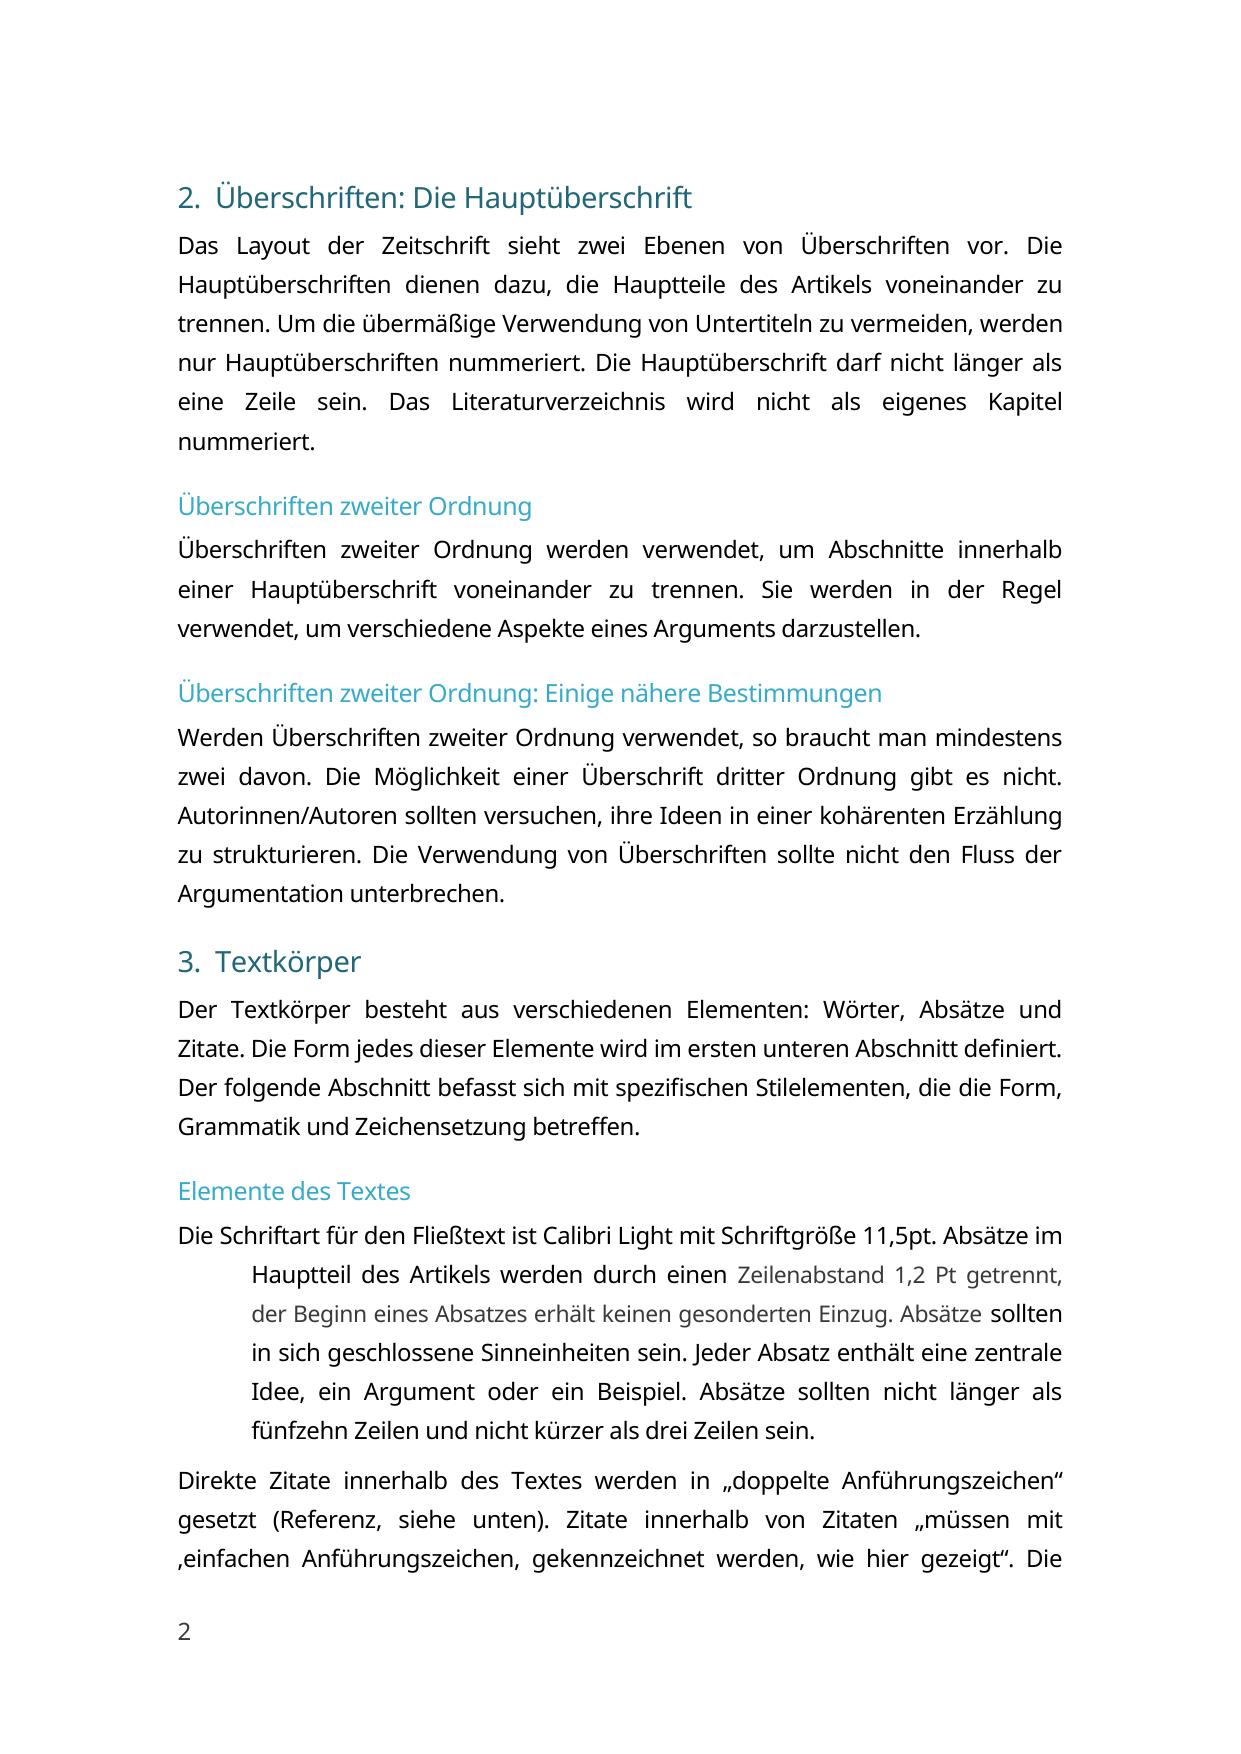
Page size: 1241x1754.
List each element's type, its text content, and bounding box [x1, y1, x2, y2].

text Überschriften zweiter Ordnung werden verwendet, um Abschnitte innerhalb einer Hauptüberschrift voneinander zu trennen. Sie werden in der Regel verwendet, um verschiedene Aspekte eines Arguments darzustellen. [177, 533, 1063, 644]
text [177, 1464, 1063, 1574]
subtitle Überschriften zweiter Ordnung: Einige nähere Bestimmungen [177, 676, 1063, 709]
text Die Schriftart für den Fließtext ist Calibri Light mit Schriftgröße 11,5pt. Absätze im Hauptteil des Artikels werden durch einen Zeilenabstand 1,2 Pt getrennt, der Beginn eines Absatzes erhält keinen gesonderten Einzug. Absätze sollten in sich geschlossene Sinneinheiten sein. Jeder Absatz enthält eine zentrale Idee, ein Argument oder ein Beispiel. Absätze sollten nicht länger als fünfzehn Zeilen und nicht kürzer als drei Zeilen sein. [177, 1219, 1063, 1447]
subtitle Überschriften: Die Hauptüberschrift [177, 177, 1063, 217]
subtitle Überschriften zweiter Ordnung [177, 488, 1063, 522]
text Das Layout der Zeitschrift sieht zwei Ebenen von Überschriften vor. Die Hauptüberschriften dienen dazu, die Hauptteile des Artikels voneinander zu trennen. Um die übermäßige Verwendung von Untertiteln zu vermeiden, werden nur Hauptüberschriften nummeriert. Die Hauptüberschrift darf nicht länger als eine Zeile sein. Das Literaturverzeichnis wird nicht als eigenes Kapitel nummeriert. [177, 229, 1063, 457]
text Werden Überschriften zweiter Ordnung verwendet, so braucht man mindestens zwei davon. Die Möglichkeit einer Überschrift dritter Ordnung gibt es nicht. Autorinnen/Autoren sollten versuchen, ihre Ideen in einer kohärenten Erzählung zu strukturieren. Die Verwendung von Überschriften sollte nicht den Fluss der Argumentation unterbrechen. [177, 721, 1063, 909]
subtitle Textkörper [177, 941, 1063, 981]
text Der Textkörper besteht aus verschiedenen Elementen: Wörter, Absätze und Zitate. Die Form jedes dieser Elemente wird im ersten unteren Abschnitt definiert. Der folgende Abschnitt befasst sich mit spezifischen Stilelementen, die die Form, Grammatik und Zeichensetzung betreffen. [177, 993, 1063, 1142]
subtitle Elemente des Textes [177, 1174, 1063, 1208]
